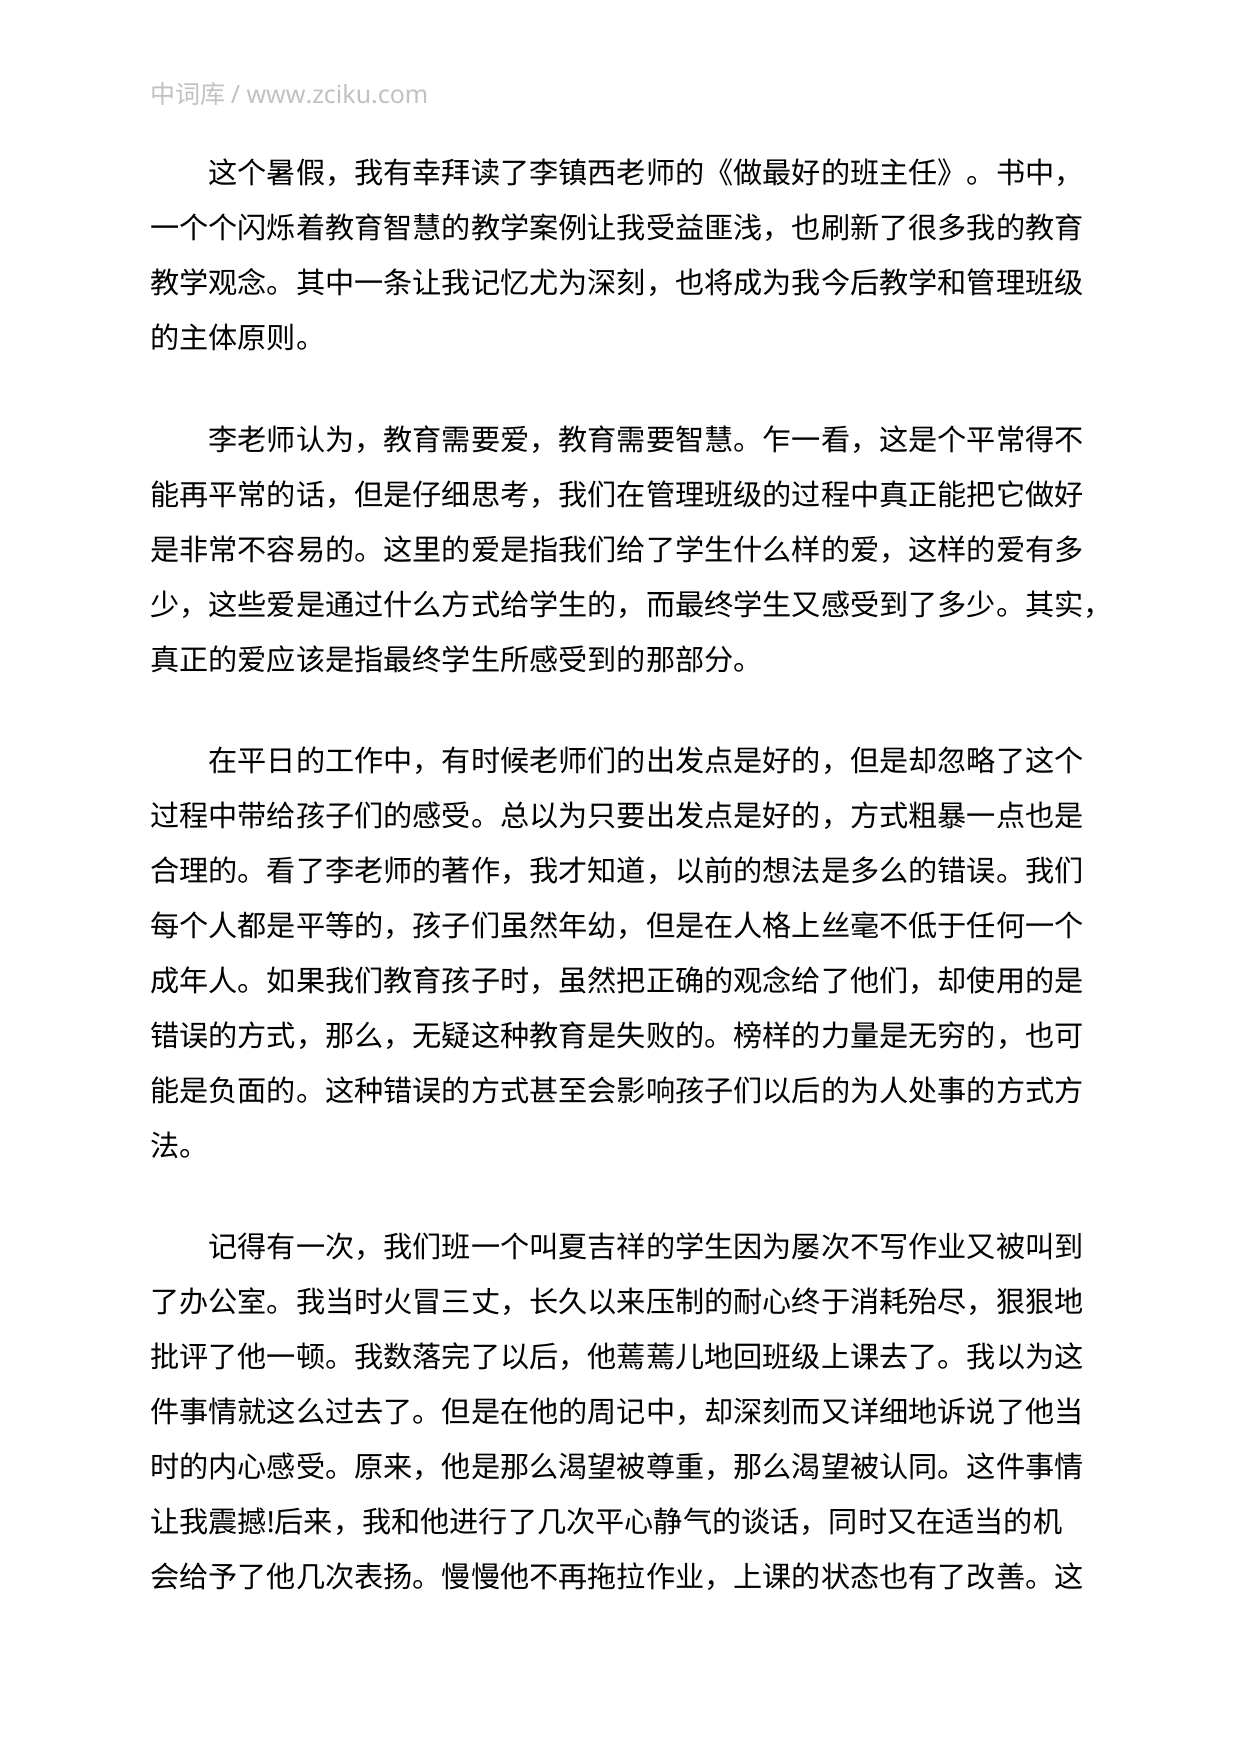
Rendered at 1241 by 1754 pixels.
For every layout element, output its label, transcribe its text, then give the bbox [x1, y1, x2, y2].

text 这个暑假，我有幸拜读了李镇西老师的《做最好的班主任》。书中，一个个闪烁着教育智慧的教学案例让我受益匪浅，也刷新了很多我的教育教学观念。其中一条让我记忆尤为深刻，也将成为我今后教学和管理班级的主体原则。 [150, 150, 1090, 357]
text 在平日的工作中，有时候老师们的出发点是好的，但是却忽略了这个过程中带给孩子们的感受。总以为只要出发点是好的，方式粗暴一点也是合理的。看了李老师的著作，我才知道，以前的想法是多么的错误。我们每个人都是平等的，孩子们虽然年幼，但是在人格上丝毫不低于任何一个成年人。如果我们教育孩子时，虽然把正确的观念给了他们，却使用的是错误的方式，那么，无疑这种教育是失败的。榜样的力量是无穷的，也可能是负面的。这种错误的方式甚至会影响孩子们以后的为人处事的方式方法。 [150, 738, 1090, 1164]
text 李老师认为，教育需要爱，教育需要智慧。乍一看，这是个平常得不能再平常的话，但是仔细思考，我们在管理班级的过程中真正能把它做好是非常不容易的。这里的爱是指我们给了学生什么样的爱，这样的爱有多少，这些爱是通过什么方式给学生的，而最终学生又感受到了多少。其实，真正的爱应该是指最终学生所感受到的那部分。 [150, 416, 1090, 678]
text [150, 1224, 1090, 1596]
